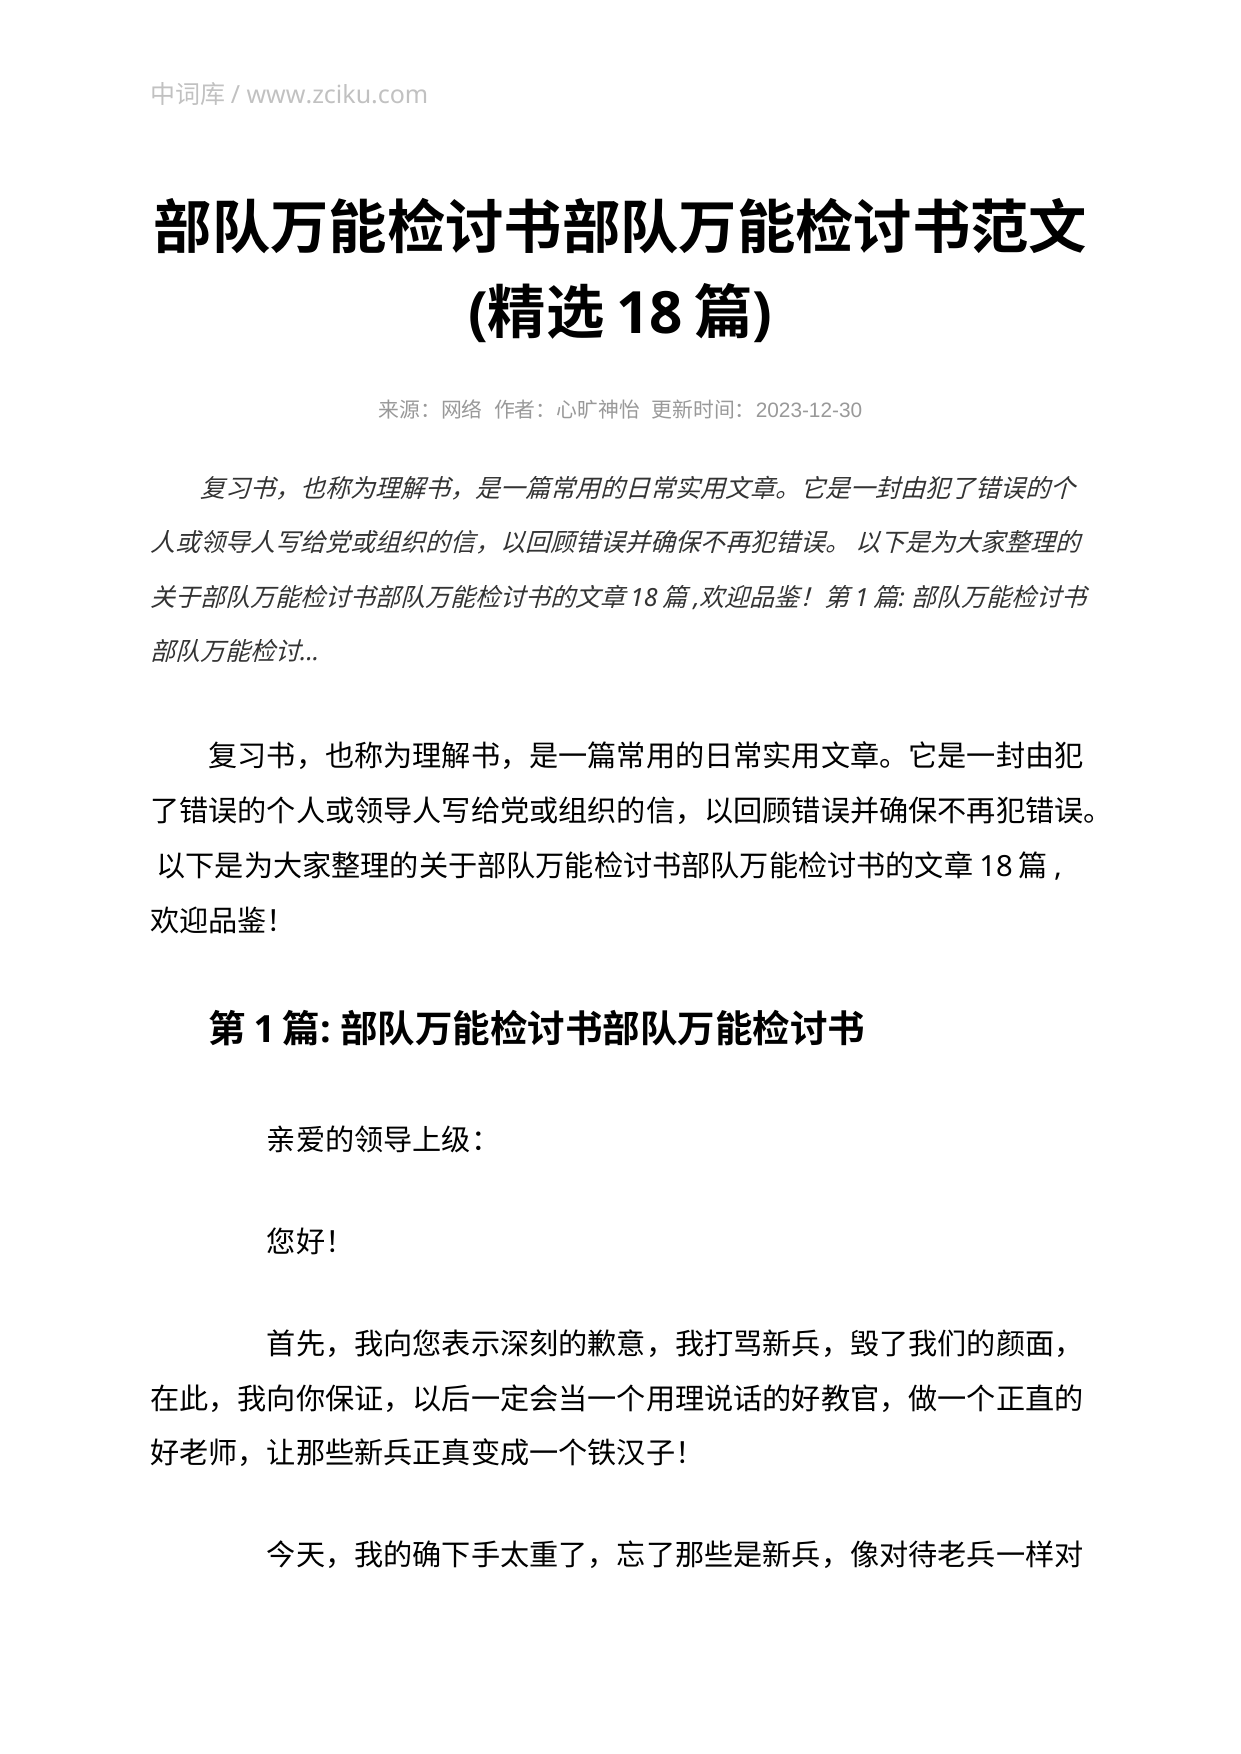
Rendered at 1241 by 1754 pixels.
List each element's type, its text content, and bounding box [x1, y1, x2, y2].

subtitle 部队万能检讨书部队万能检讨书范文(精选18篇) [150, 181, 1090, 351]
text 第1篇: 部队万能检讨书部队万能检讨书 [150, 999, 1090, 1054]
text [150, 1532, 1090, 1574]
text 您好！ [150, 1218, 1090, 1261]
text 来源：网络 作者：心旷神怡 更新时间：2023-12-30 [150, 397, 1090, 421]
text 首先，我向您表示深刻的歉意，我打骂新兵，毁了我们的颜面，在此，我向你保证，以后一定会当一个用理说话的好教官，做一个正直的好老师，让那些新兵正真变成一个铁汉子！ [150, 1320, 1090, 1472]
text 复习书，也称为理解书，是一篇常用的日常实用文章。它是一封由犯了错误的个人或领导人写给党或组织的信，以回顾错误并确保不再犯错误。 以下是为大家整理的关于部队万能检讨书部队万能检讨书的文章18篇 ,欢迎品鉴！ [150, 733, 1090, 940]
text 亲爱的领导上级： [150, 1117, 1090, 1159]
text 复习书，也称为理解书，是一篇常用的日常实用文章。它是一封由犯了错误的个人或领导人写给党或组织的信，以回顾错误并确保不再犯错误。 以下是为大家整理的关于部队万能检讨书部队万能检讨书的文章18篇 ,欢迎品鉴！第1篇: 部队万能检讨书部队万能检讨... [150, 468, 1090, 668]
